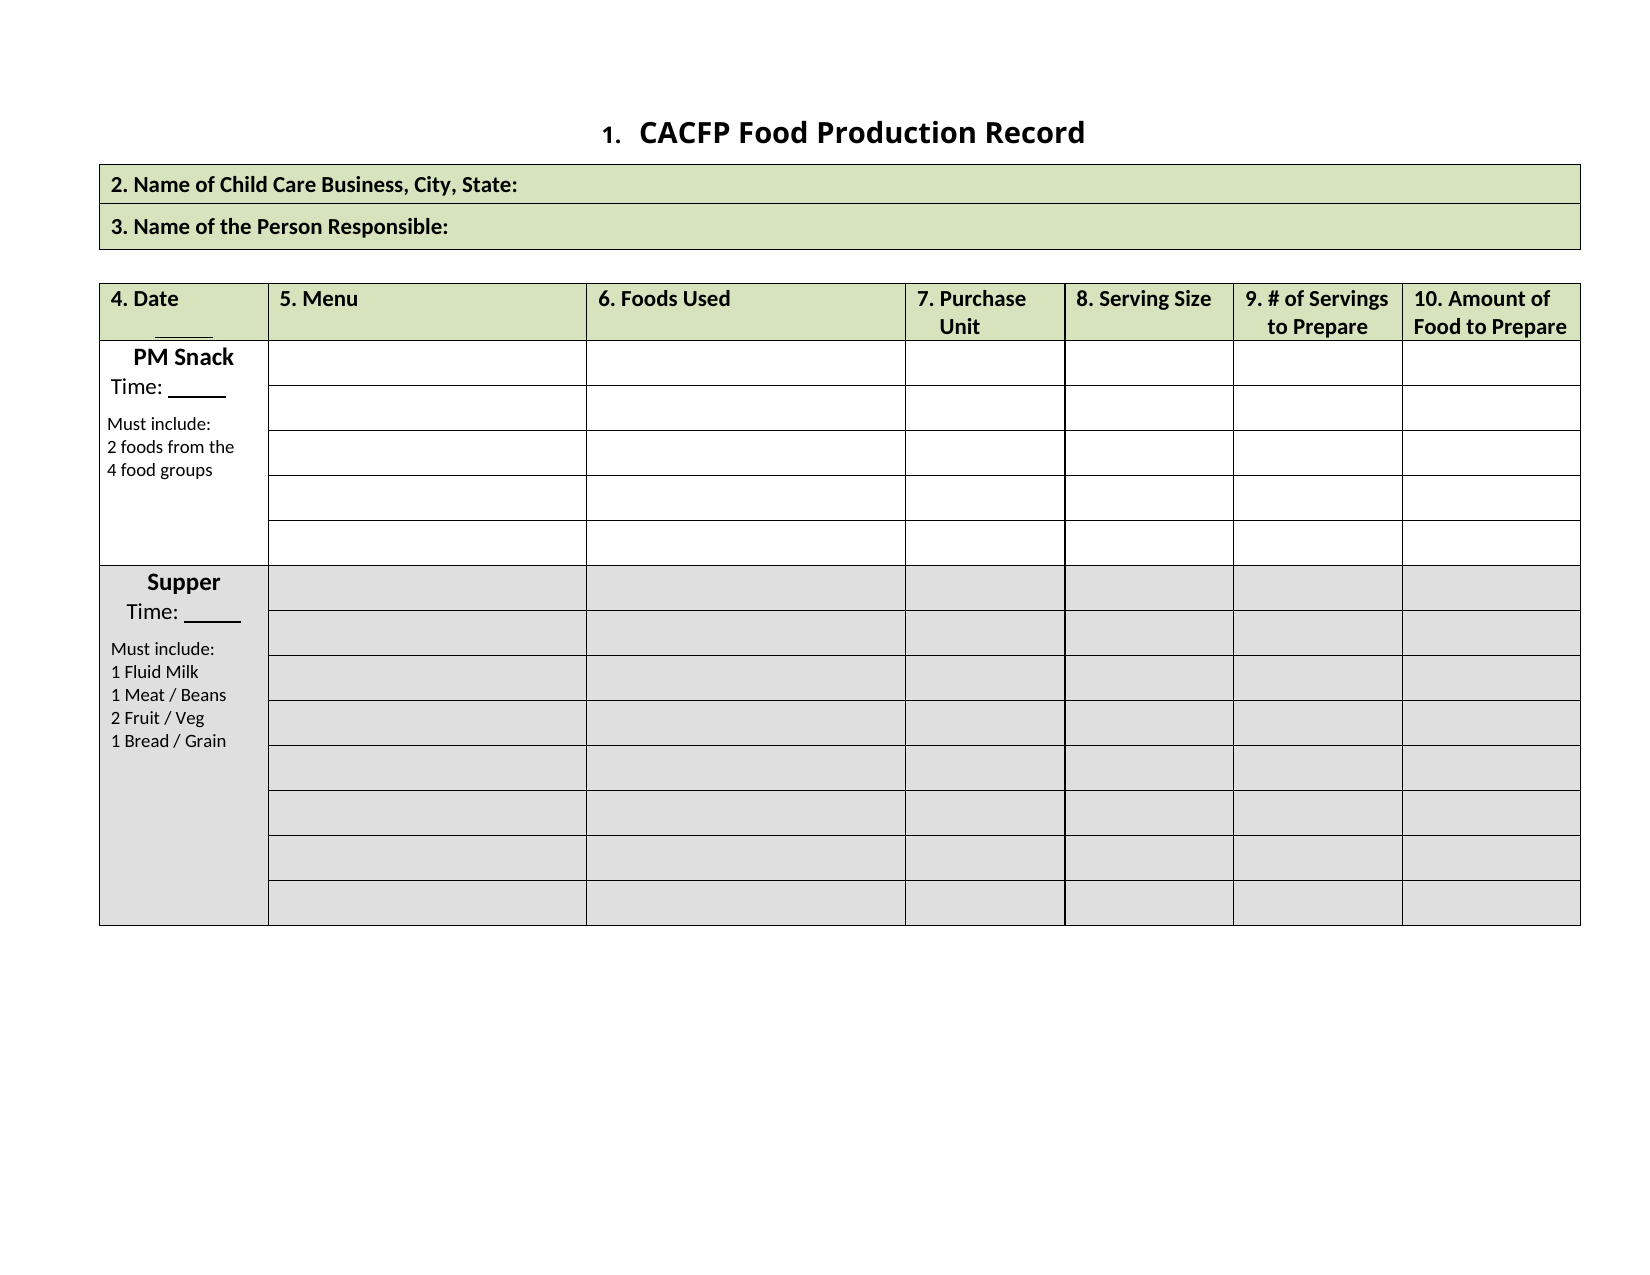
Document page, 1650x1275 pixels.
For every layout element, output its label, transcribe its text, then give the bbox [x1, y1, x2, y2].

table_header 4. Date [100, 284, 268, 340]
table_cell [269, 566, 586, 610]
table_cell [1066, 386, 1233, 430]
table_header 7. Purchase Unit [906, 284, 1064, 340]
table_cell [1403, 341, 1580, 385]
table_cell [1403, 836, 1580, 880]
table_header 8. Serving Size [1066, 284, 1233, 340]
table_cell [1403, 656, 1580, 700]
table_cell [906, 521, 1064, 565]
table_cell [269, 836, 586, 880]
table_cell [1234, 791, 1402, 835]
table_cell [1403, 476, 1580, 520]
table_cell [1234, 476, 1402, 520]
table_cell [1234, 521, 1402, 565]
table_cell [1066, 566, 1233, 610]
table_cell [906, 476, 1064, 520]
table_cell [269, 341, 586, 385]
table_cell [587, 746, 905, 790]
table_cell [1234, 881, 1402, 925]
table_cell [1066, 791, 1233, 835]
table_cell [269, 746, 586, 790]
table_cell [1066, 611, 1233, 655]
table_cell [1234, 656, 1402, 700]
table_cell [1066, 431, 1233, 475]
table_cell [1234, 566, 1402, 610]
table_cell [1234, 611, 1402, 655]
table_cell [906, 386, 1064, 430]
table_cell [1403, 791, 1580, 835]
table_cell [906, 341, 1064, 385]
table_cell [1403, 611, 1580, 655]
table_cell [1066, 521, 1233, 565]
table_cell [1403, 746, 1580, 790]
table_cell 3. Name of the Person Responsible: [100, 204, 1580, 249]
table_cell [587, 521, 905, 565]
table_cell [1066, 701, 1233, 745]
table_cell [587, 476, 905, 520]
table_cell [269, 431, 586, 475]
table_cell [1234, 701, 1402, 745]
subtitle CACFP Food Production Record [127, 112, 1560, 152]
table_cell [906, 611, 1064, 655]
table_cell [1234, 341, 1402, 385]
table_cell [587, 566, 905, 610]
table_cell [1234, 746, 1402, 790]
table_cell [587, 791, 905, 835]
table_cell [269, 791, 586, 835]
table_header 5. Menu [269, 284, 586, 340]
table_cell [1066, 476, 1233, 520]
table_cell Supper Time: Must include: 1 Fluid Milk 1 Meat / Beans 2 Fruit / Veg 1 Bread / Grain [100, 566, 268, 925]
table_cell [587, 881, 905, 925]
table_cell [269, 521, 586, 565]
table_cell [1234, 386, 1402, 430]
table_cell [906, 566, 1064, 610]
table_cell [1403, 521, 1580, 565]
table_cell [906, 881, 1064, 925]
table_cell [1066, 836, 1233, 880]
table_header 9. # of Servings to Prepare [1234, 284, 1402, 340]
table_cell [1234, 836, 1402, 880]
table_cell [1403, 566, 1580, 610]
table_cell [1066, 656, 1233, 700]
table_cell [587, 611, 905, 655]
table_cell [906, 791, 1064, 835]
table_cell [1403, 881, 1580, 925]
table_cell [587, 656, 905, 700]
table_cell [587, 386, 905, 430]
table_cell [1403, 386, 1580, 430]
table_cell [906, 746, 1064, 790]
table_cell [587, 836, 905, 880]
table_header 2. Name of Child Care Business, City, State: [100, 165, 1580, 203]
table_cell [906, 836, 1064, 880]
table_cell [906, 431, 1064, 475]
table_cell [269, 611, 586, 655]
table_cell [587, 701, 905, 745]
table_cell [587, 341, 905, 385]
table_header 10. Amount of Food to Prepare [1403, 284, 1580, 340]
table_cell [1066, 881, 1233, 925]
table_cell [269, 701, 586, 745]
table_cell [269, 656, 586, 700]
table_cell [587, 431, 905, 475]
table_cell [269, 386, 586, 430]
table_cell [1403, 431, 1580, 475]
table_cell [1066, 746, 1233, 790]
table_cell [1066, 341, 1233, 385]
table_cell [1234, 431, 1402, 475]
table_cell [1403, 701, 1580, 745]
table_cell [269, 881, 586, 925]
table_cell [906, 656, 1064, 700]
table_header 6. Foods Used [587, 284, 905, 340]
table_cell [269, 476, 586, 520]
table_cell PM Snack Time: Must include: 2 foods from the 4 food groups [100, 341, 268, 565]
table_cell [906, 701, 1064, 745]
